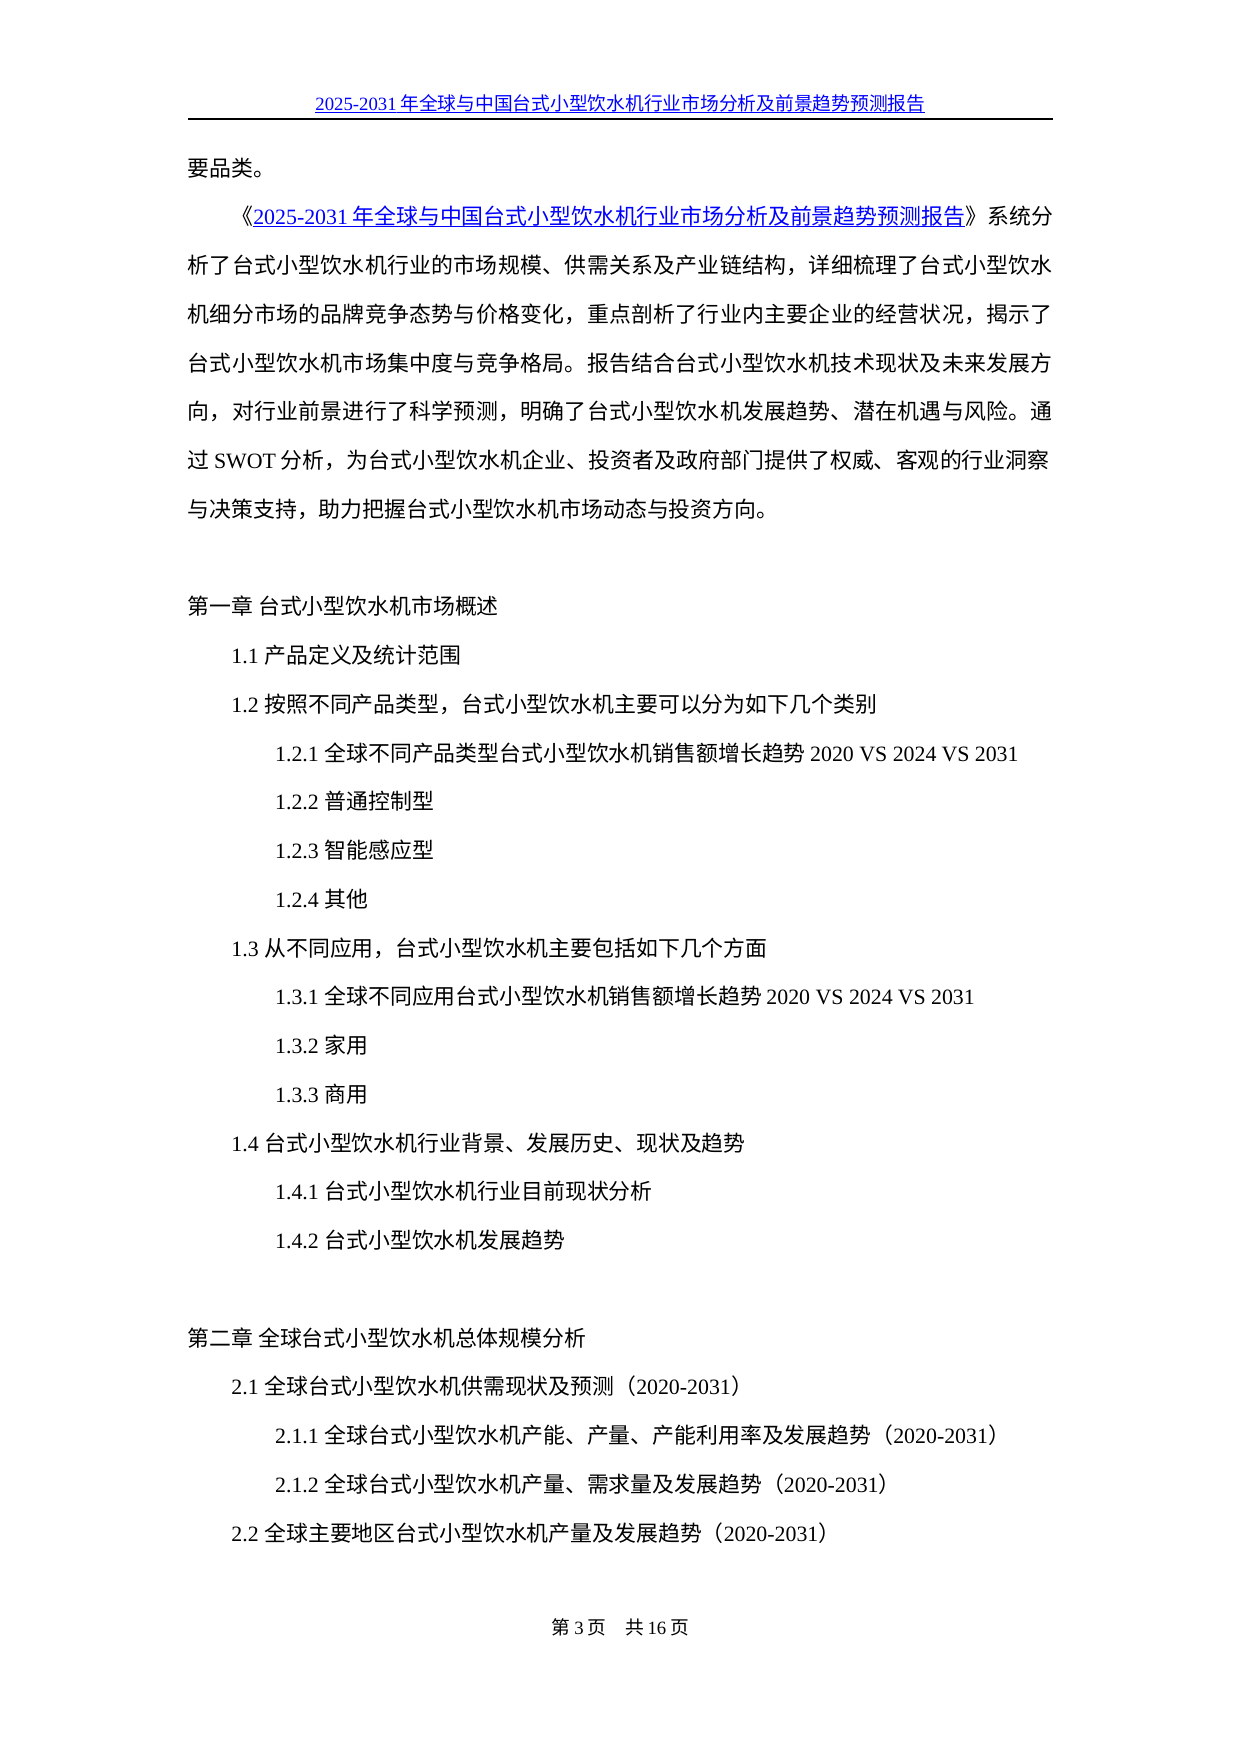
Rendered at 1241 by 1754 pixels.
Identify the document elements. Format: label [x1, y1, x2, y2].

text [187, 150, 1053, 1548]
